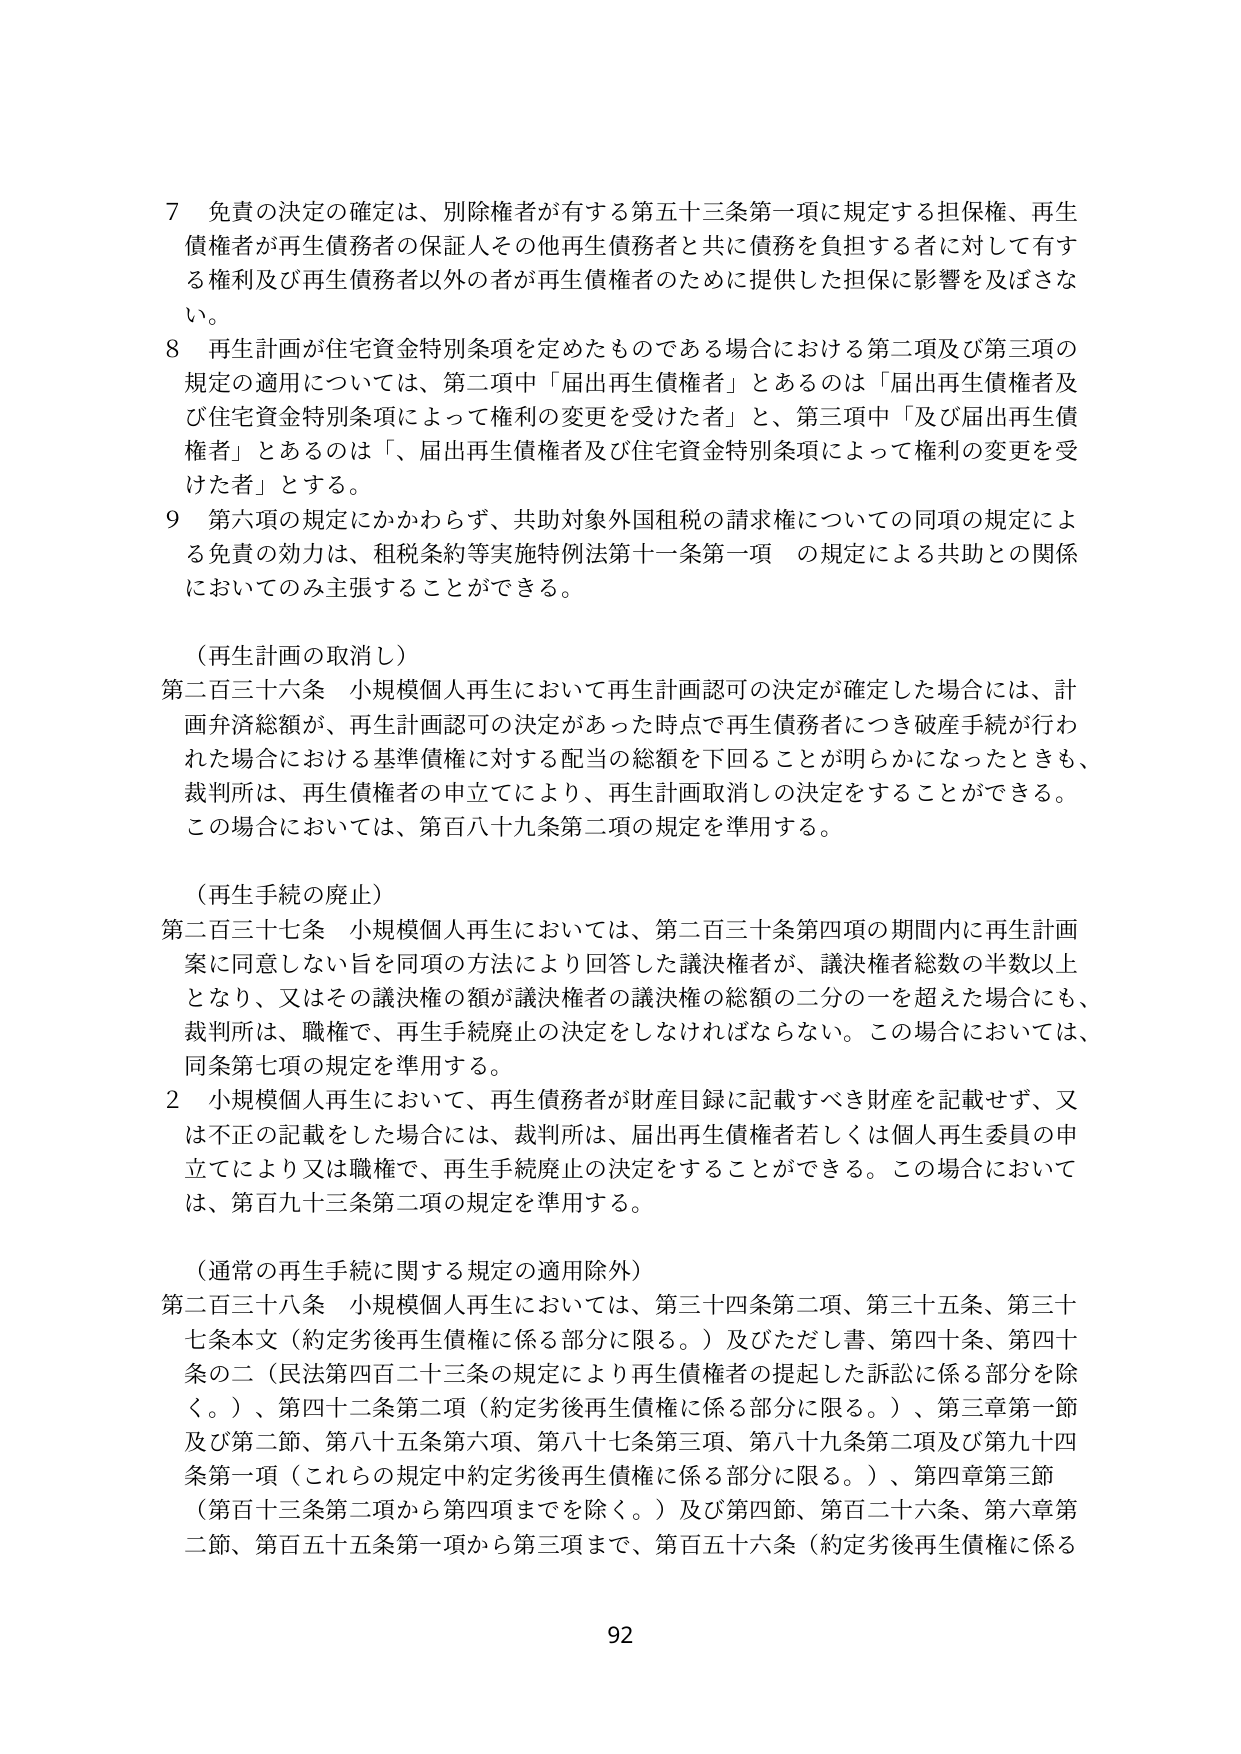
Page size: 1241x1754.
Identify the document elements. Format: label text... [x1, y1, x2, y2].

text （再生手続の廃止） [184, 877, 1079, 911]
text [161, 1287, 1079, 1560]
text （通常の再生手続に関する規定の適用除外） [184, 1253, 1079, 1287]
text ８ 再生計画が住宅資金特別条項を定めたものである場合における第二項及び第三項の規定の適用については、第二項中「届出再生債権者」とあるのは「届出再生債権者及び住宅資金特別条項によって権利の変更を受けた者」と、第三項中「及び届出再生債権者」とあるのは「、届出再生債権者及び住宅資金特別条項によって権利の変更を受けた者」とする。 [161, 330, 1079, 501]
text 第二百三十七条 小規模個人再生においては、第二百三十条第四項の期間内に再生計画案に同意しない旨を同項の方法により回答した議決権者が、議決権者総数の半数以上となり、又はその議決権の額が議決権者の議決権の総額の二分の一を超えた場合にも、裁判所は、職権で、再生手続廃止の決定をしなければならない。この場合においては、同条第七項の規定を準用する。 [161, 911, 1079, 1082]
text （再生計画の取消し） [184, 638, 1079, 672]
text ９ 第六項の規定にかかわらず、共助対象外国租税の請求権についての同項の規定による免責の効力は、租税条約等実施特例法第十一条第一項 の規定による共助との関係においてのみ主張することができる。 [161, 501, 1079, 604]
text 第二百三十六条 小規模個人再生において再生計画認可の決定が確定した場合には、計画弁済総額が、再生計画認可の決定があった時点で再生債務者につき破産手続が行われた場合における基準債権に対する配当の総額を下回ることが明らかになったときも、裁判所は、再生債権者の申立てにより、再生計画取消しの決定をすることができる。この場合においては、第百八十九条第二項の規定を準用する。 [161, 672, 1079, 843]
text ２ 小規模個人再生において、再生債務者が財産目録に記載すべき財産を記載せず、又は不正の記載をした場合には、裁判所は、届出再生債権者若しくは個人再生委員の申立てにより又は職権で、再生手続廃止の決定をすることができる。この場合においては、第百九十三条第二項の規定を準用する。 [161, 1082, 1079, 1219]
text ７ 免責の決定の確定は、別除権者が有する第五十三条第一項に規定する担保権、再生債権者が再生債務者の保証人その他再生債務者と共に債務を負担する者に対して有する権利及び再生債務者以外の者が再生債権者のために提供した担保に影響を及ぼさない。 [161, 194, 1079, 330]
